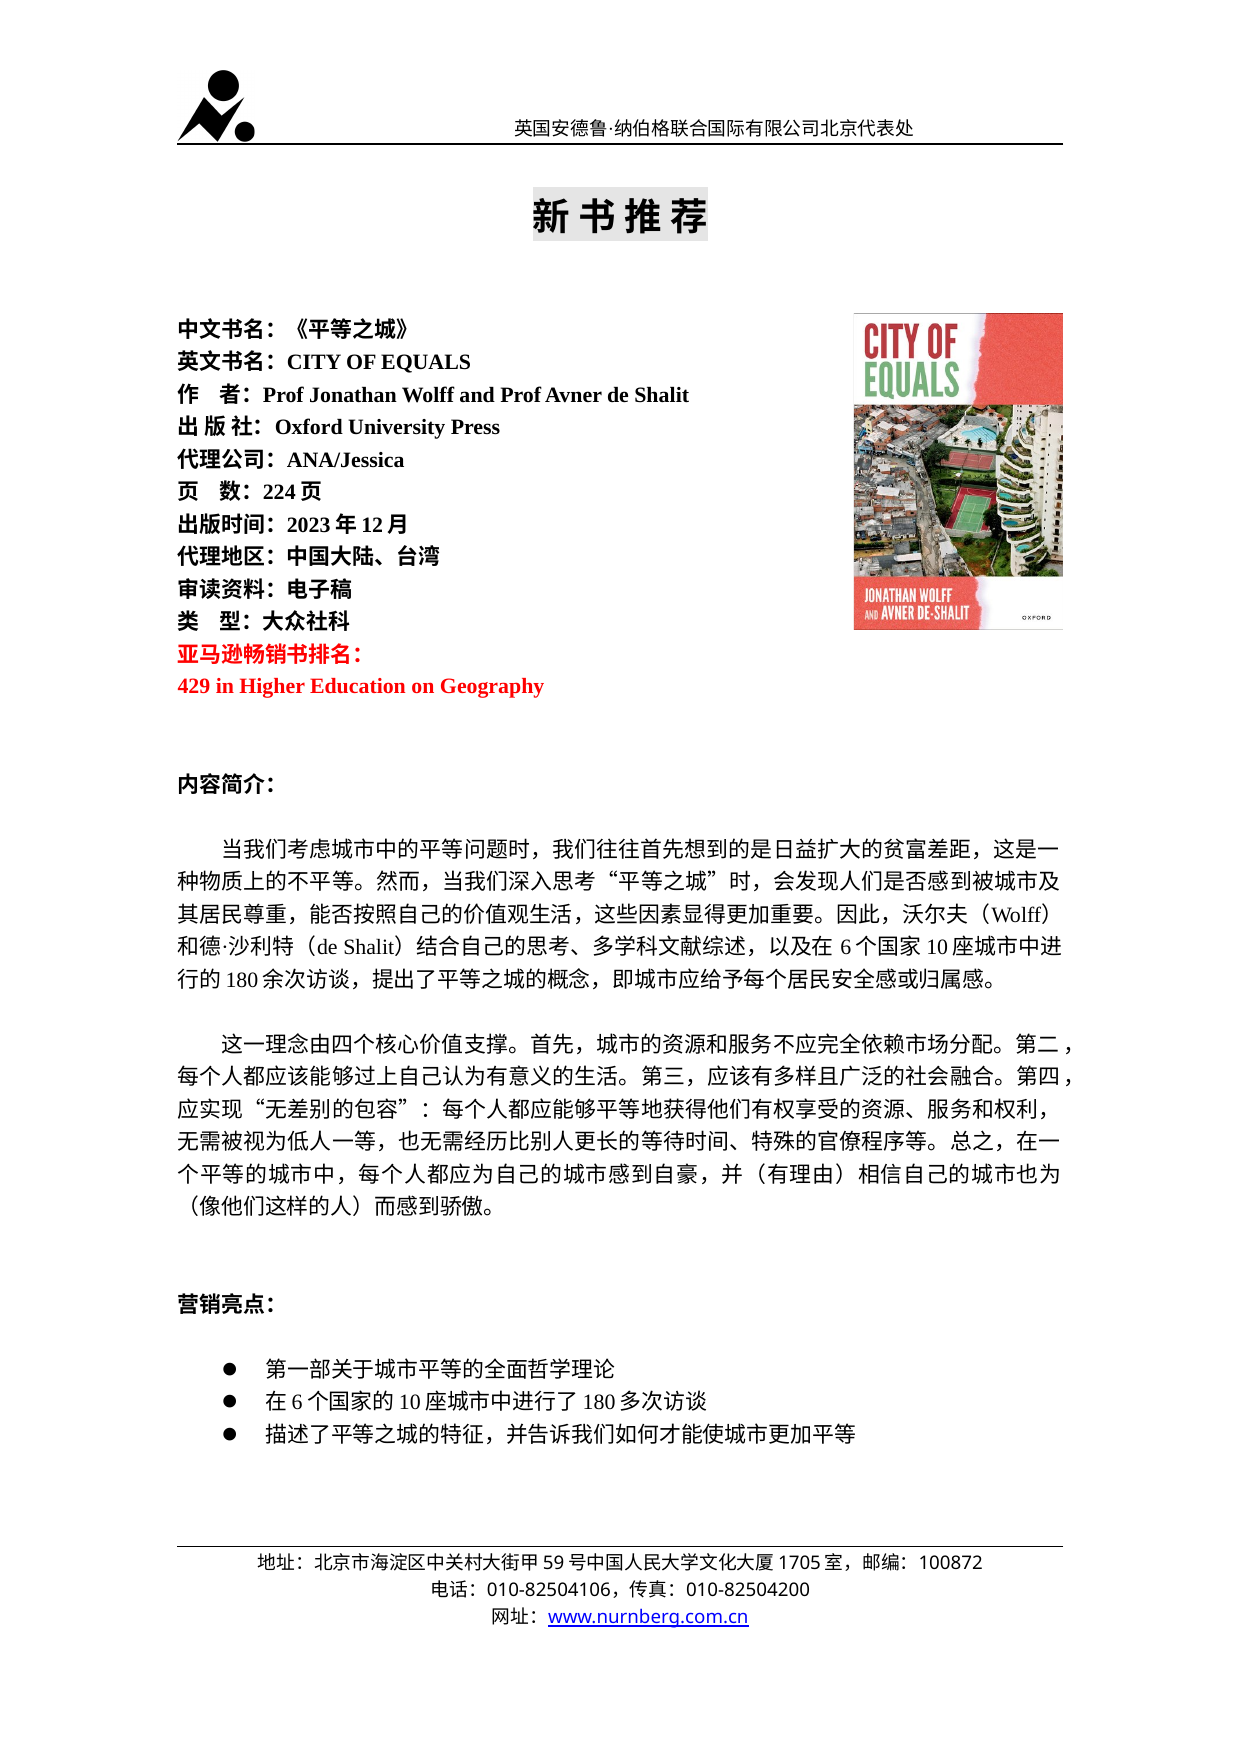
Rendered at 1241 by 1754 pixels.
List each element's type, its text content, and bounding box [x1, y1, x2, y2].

text 营销亮点： [177, 1286, 1063, 1319]
text 类 型：大众社科 [177, 604, 1063, 636]
picture [853, 313, 1063, 630]
text 中文书名：《平等之城》 [177, 311, 1063, 344]
text 代理地区：中国大陆、台湾 [177, 539, 853, 571]
text 页 数：224页 [177, 474, 853, 506]
text 审读资料：电子稿 [177, 571, 853, 604]
text 新 书 推 荐 [177, 181, 1063, 246]
list 在6个国家的10座城市中进行了180多次访谈 [221, 1384, 1063, 1416]
picture [177, 70, 255, 142]
text 出 版 社：Oxford University Press [177, 409, 853, 441]
text 429 in Higher Education on Geography [177, 669, 1063, 701]
text 出版时间：2023年12月 [177, 506, 853, 539]
text 内容简介： [177, 766, 1063, 799]
list 第一部关于城市平等的全面哲学理论 [221, 1351, 1063, 1384]
text 当我们考虑城市中的平等问题时，我们往往首先想到的是日益扩大的贫富差距，这是一种物质上的不平等。然而，当我们深入思考“平等之城”时，会发现人们是否感到被城市及其居民尊重，能否按照自己的价值观生活，这些因素显得更加重要。因此，沃尔夫（Wolff）和德·沙利特（de Shalit）结合自己的思考、多学科文献综述，以及在6个国家10座城市中进行的180余次访谈，提出了平等之城的概念，即城市应给予每个居民安全感或归属感。 [177, 831, 1063, 994]
text 代理公司：ANA/Jessica [177, 441, 853, 474]
text 亚马逊畅销书排名： [177, 636, 1063, 669]
text 作 者：Prof Jonathan Wolff and Prof Avner de Shalit [177, 376, 853, 409]
text 这一理念由四个核心价值支撑。首先，城市的资源和服务不应完全依赖市场分配。第二，每个人都应该能够过上自己认为有意义的生活。第三，应该有多样且广泛的社会融合。第四，应实现“无差别的包容”：每个人都应能够平等地获得他们有权享受的资源、服务和权利，无需被视为低人一等，也无需经历比别人更长的等待时间、特殊的官僚程序等。总之，在一个平等的城市中，每个人都应为自己的城市感到自豪，并（有理由）相信自己的城市也为（像他们这样的人）而感到骄傲。 [177, 1026, 1063, 1221]
list 描述了平等之城的特征，并告诉我们如何才能使城市更加平等 [221, 1416, 1063, 1449]
text 英文书名：CITY OF EQUALS [177, 344, 853, 376]
